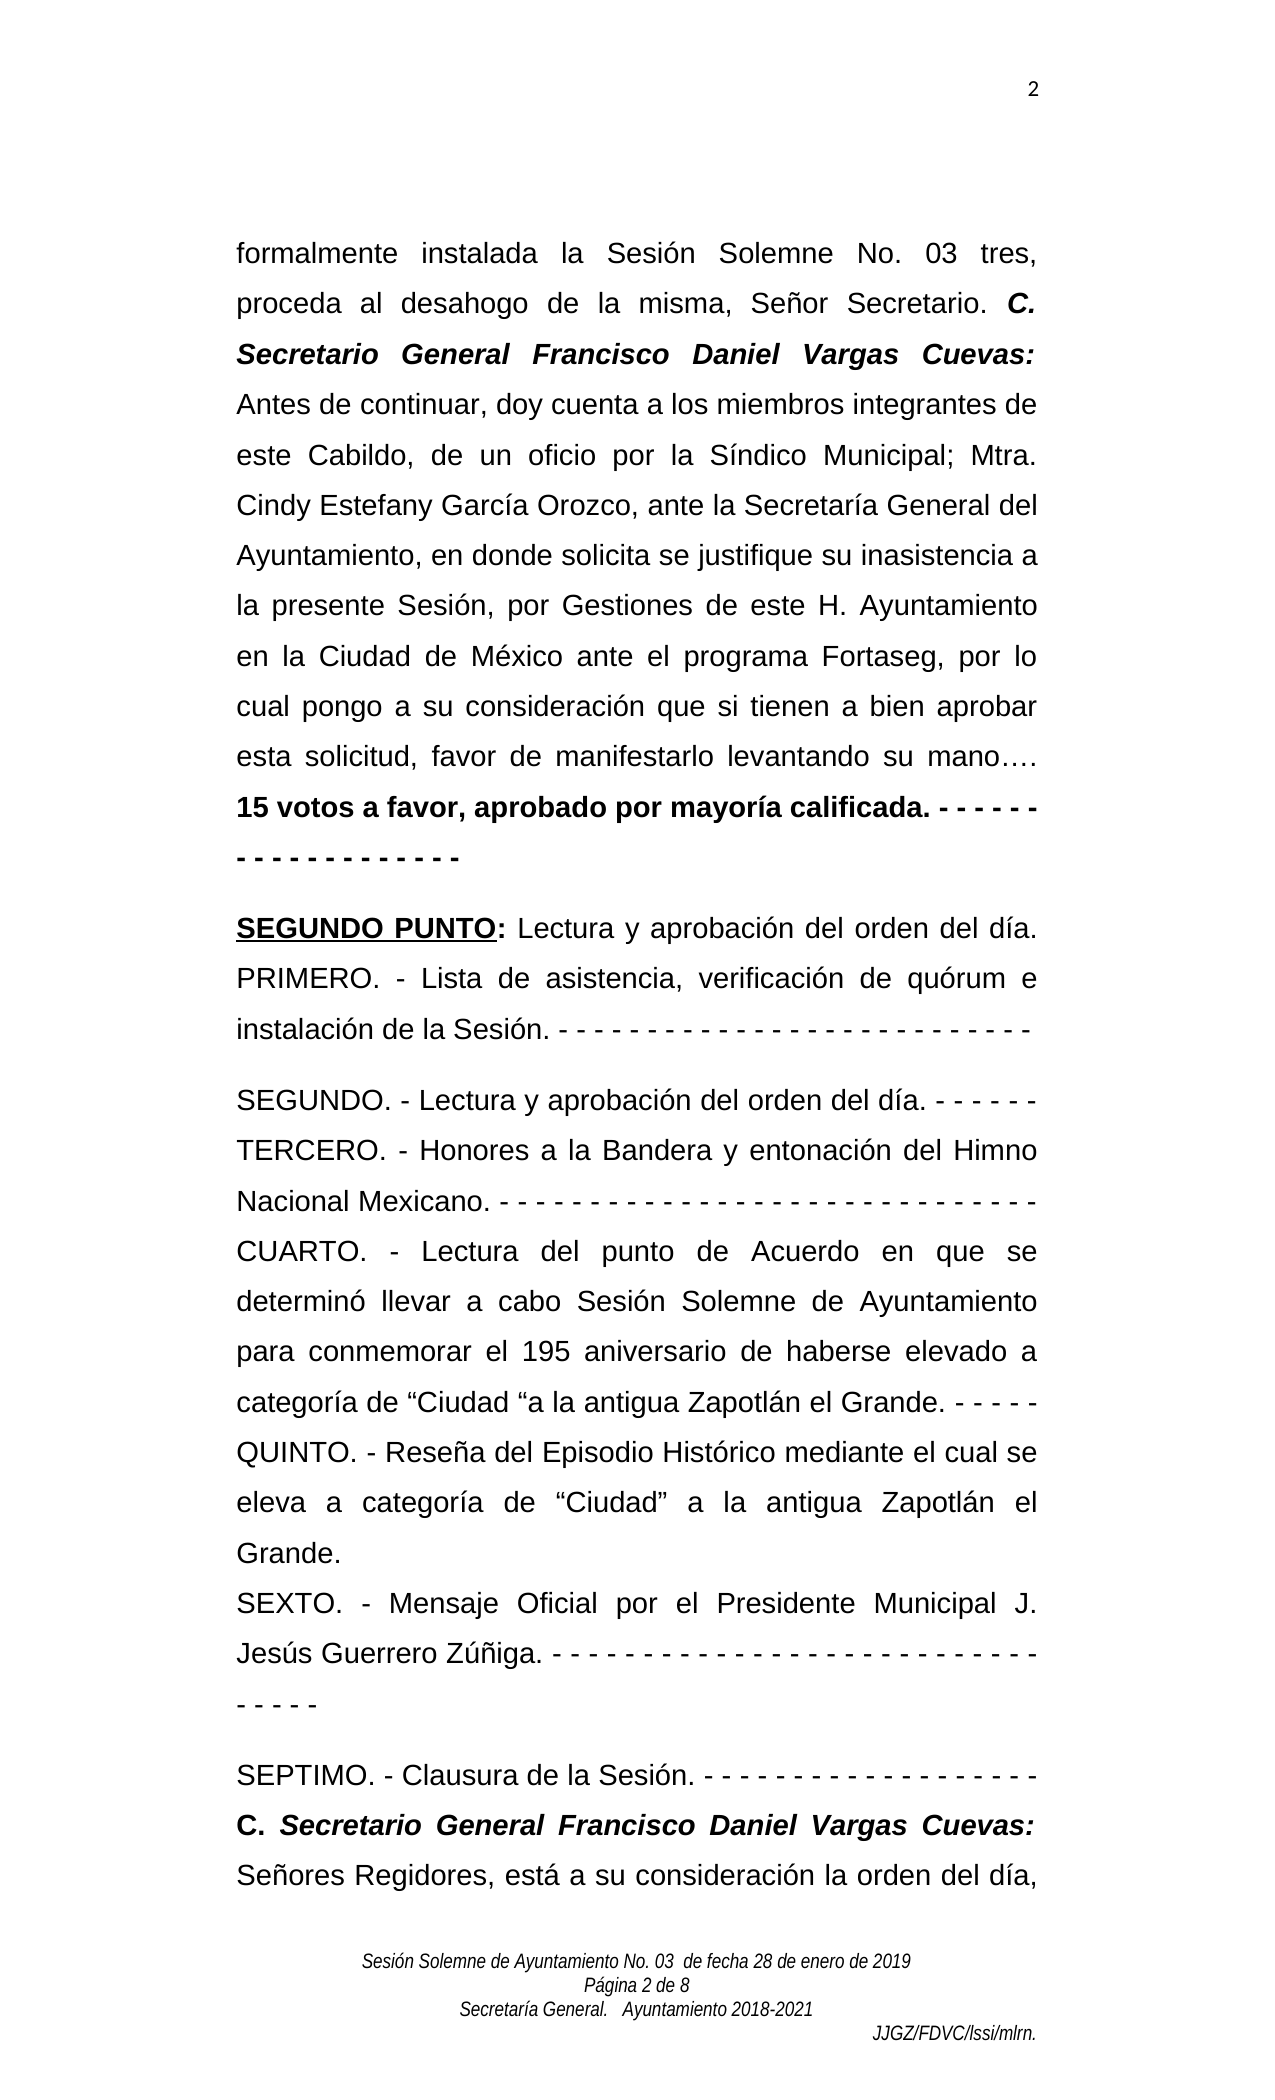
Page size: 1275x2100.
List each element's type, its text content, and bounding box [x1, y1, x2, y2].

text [236, 1758, 1039, 1892]
text SEGUNDO PUNTO: Lectura y aprobación del orden del día. PRIMERO. - Lista de asistencia, verificación de quórum e instalación de la Sesión. - - - - - - - - - - - - - - - - - - - - - - - - - - - [236, 911, 1039, 1045]
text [236, 236, 1039, 873]
text SEGUNDO. - Lectura y aprobación del orden del día. - - - - - - TERCERO. - Honores a la Bandera y entonación del Himno Nacional Mexicano. - - - - - - - - - - - - - - - - - - - - - - - - - - - - - - CUARTO. - Lectura del punto de Acuerdo en que se determinó llevar a cabo Sesión Solemne de Ayuntamiento para conmemorar el 195 aniversario de haberse elevado a categoría de “Ciudad “a la antigua Zapotlán el Grande. - - - - -QUINTO. - Reseña del Episodio Histórico mediante el cual se eleva a categoría de “Ciudad” a la antigua Zapotlán el Grande. SEXTO. - Mensaje Oficial por el Presidente Municipal J. Jesús Guerrero Zúñiga. - - - - - - - - - - - - - - - - - - - - - - - - - - - - - - - - [236, 1083, 1039, 1720]
